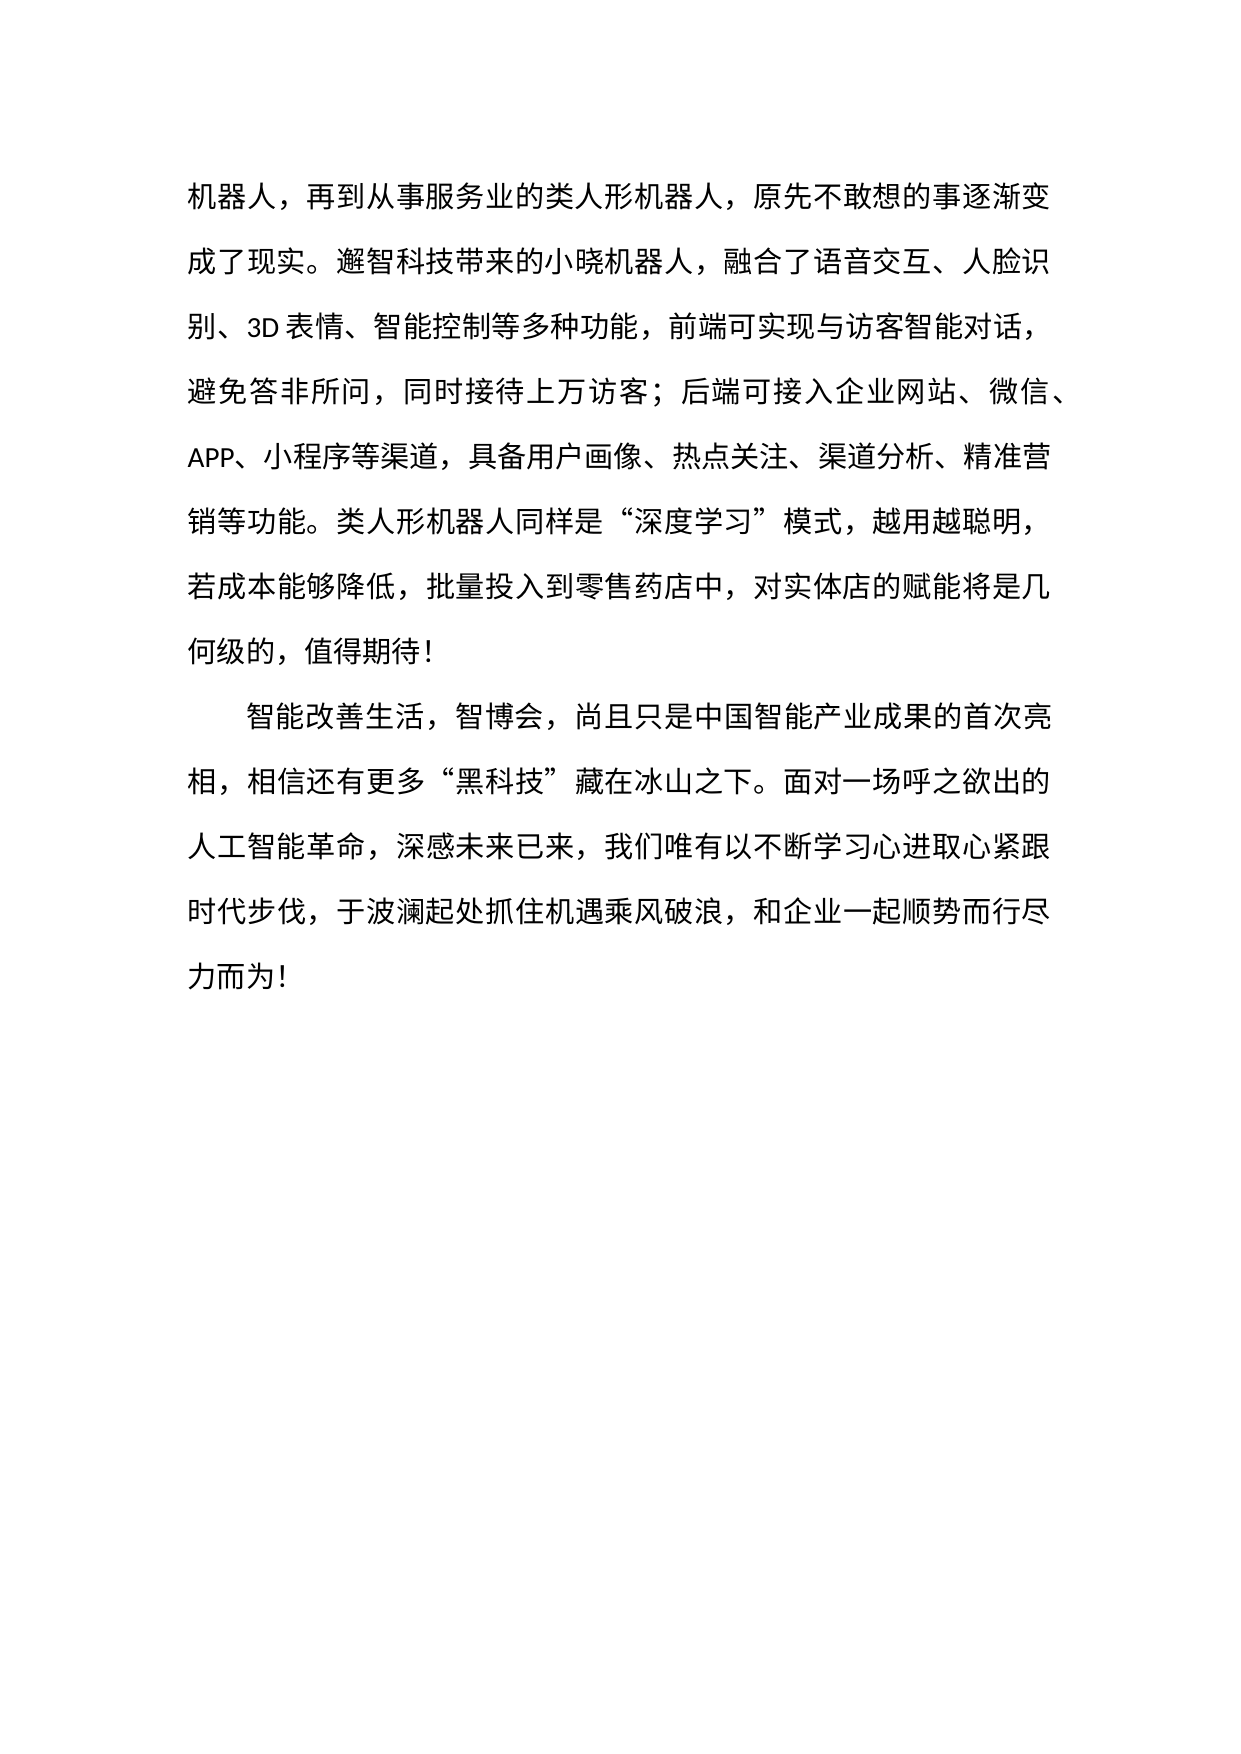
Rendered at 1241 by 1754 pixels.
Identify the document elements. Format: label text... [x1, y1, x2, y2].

text 智能改善生活，智博会，尚且只是中国智能产业成果的首次亮相，相信还有更多“黑科技”藏在冰山之下。面对一场呼之欲出的人工智能革命，深感未来已来，我们唯有以不断学习心进取心紧跟时代步伐，于波澜起处抓住机遇乘风破浪，和企业一起顺势而行尽力而为！ [187, 682, 1053, 1007]
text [187, 162, 1053, 682]
